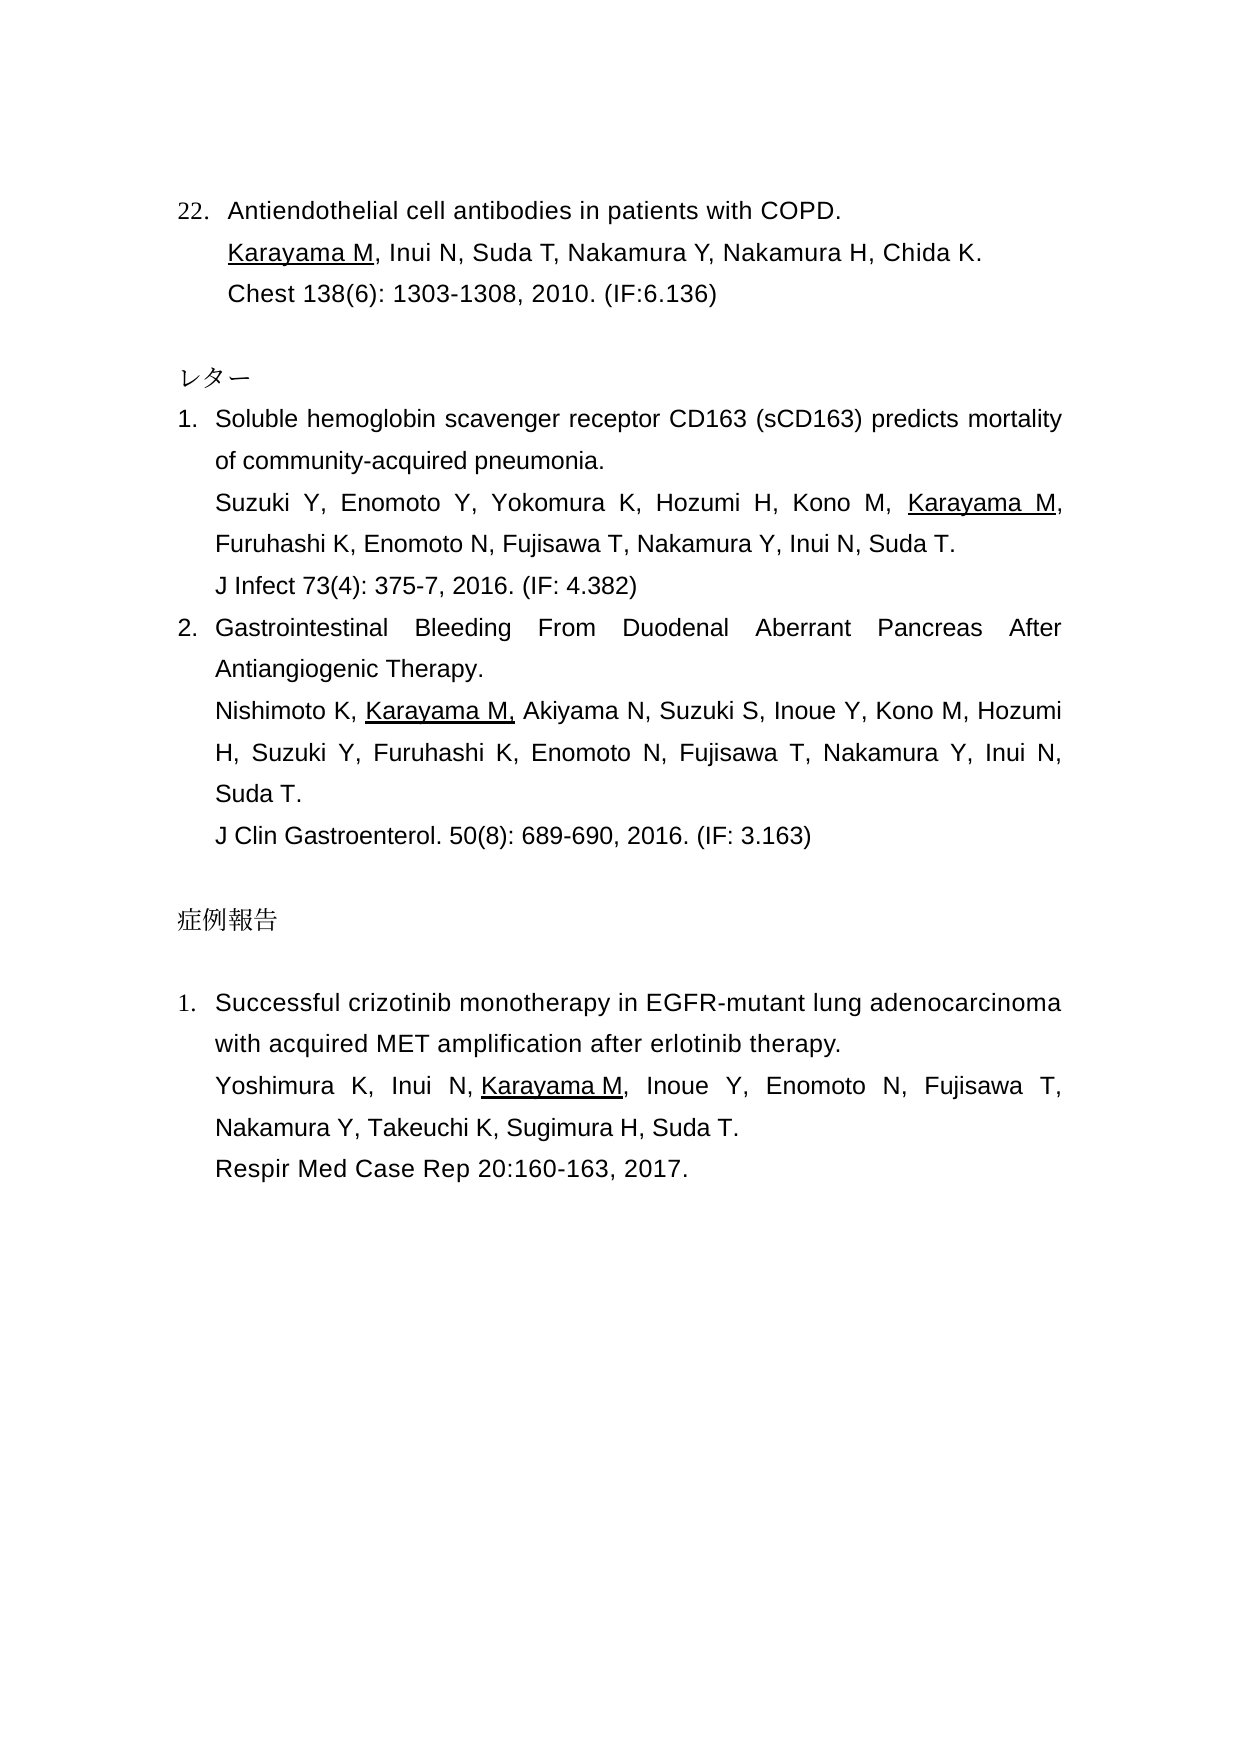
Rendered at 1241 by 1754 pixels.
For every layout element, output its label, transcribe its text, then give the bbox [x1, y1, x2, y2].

list Gastrointestinal Bleeding From Duodenal Aberrant Pancreas After Antiangiogenic Therapy. [177, 606, 1063, 689]
text レター [177, 356, 1063, 398]
list Respir Med Case Rep 20:160-163, 2017. [215, 1148, 1063, 1189]
list Yoshimura K, Inui N, Karayama M, Inoue Y, Enomoto N, Fujisawa T, Nakamura Y, Takeuchi K, Sugimura H, Suda T. [215, 1099, 1063, 1148]
list Karayama M, Inui N, Suda T, Nakamura Y, Nakamura H, Chida K. [227, 231, 1063, 273]
list Suzuki Y, Enomoto Y, Yokomura K, Hozumi H, Kono M, Karayama M, Furuhashi K, Enomoto N, Fujisawa T, Nakamura Y, Inui N, Suda T. [215, 481, 1063, 564]
list Successful crizotinib monotherapy in EGFR-mutant lung adenocarcinoma with acquired MET amplification after erlotinib therapy. [177, 981, 1063, 1064]
list Nishimoto K, Karayama M, Akiyama N, Suzuki S, Inoue Y, Kono M, Hozumi H, Suzuki Y, Furuhashi K, Enomoto N, Fujisawa T, Nakamura Y, Inui N, Suda T. [215, 689, 1063, 814]
list Yoshimura K, Inui N, Karayama M, Inoue Y, Enomoto N, Fujisawa T, Nakamura Y, Takeuchi K, Sugimura H, Suda T. [215, 1064, 1063, 1096]
list Soluble hemoglobin scavenger receptor CD163 (sCD163) predicts mortality of community-acquired pneumonia. [177, 398, 1063, 481]
list Chest 138(6): 1303-1308, 2010. (IF:6.136) [227, 273, 1063, 314]
text 症例報告 [177, 898, 1063, 939]
list J Infect 73(4): 375-7, 2016. (IF: 4.382) [215, 564, 1063, 606]
list Antiendothelial cell antibodies in patients with COPD. [177, 189, 1063, 231]
list J Clin Gastroenterol. 50(8): 689-690, 2016. (IF: 3.163) [215, 814, 1063, 856]
